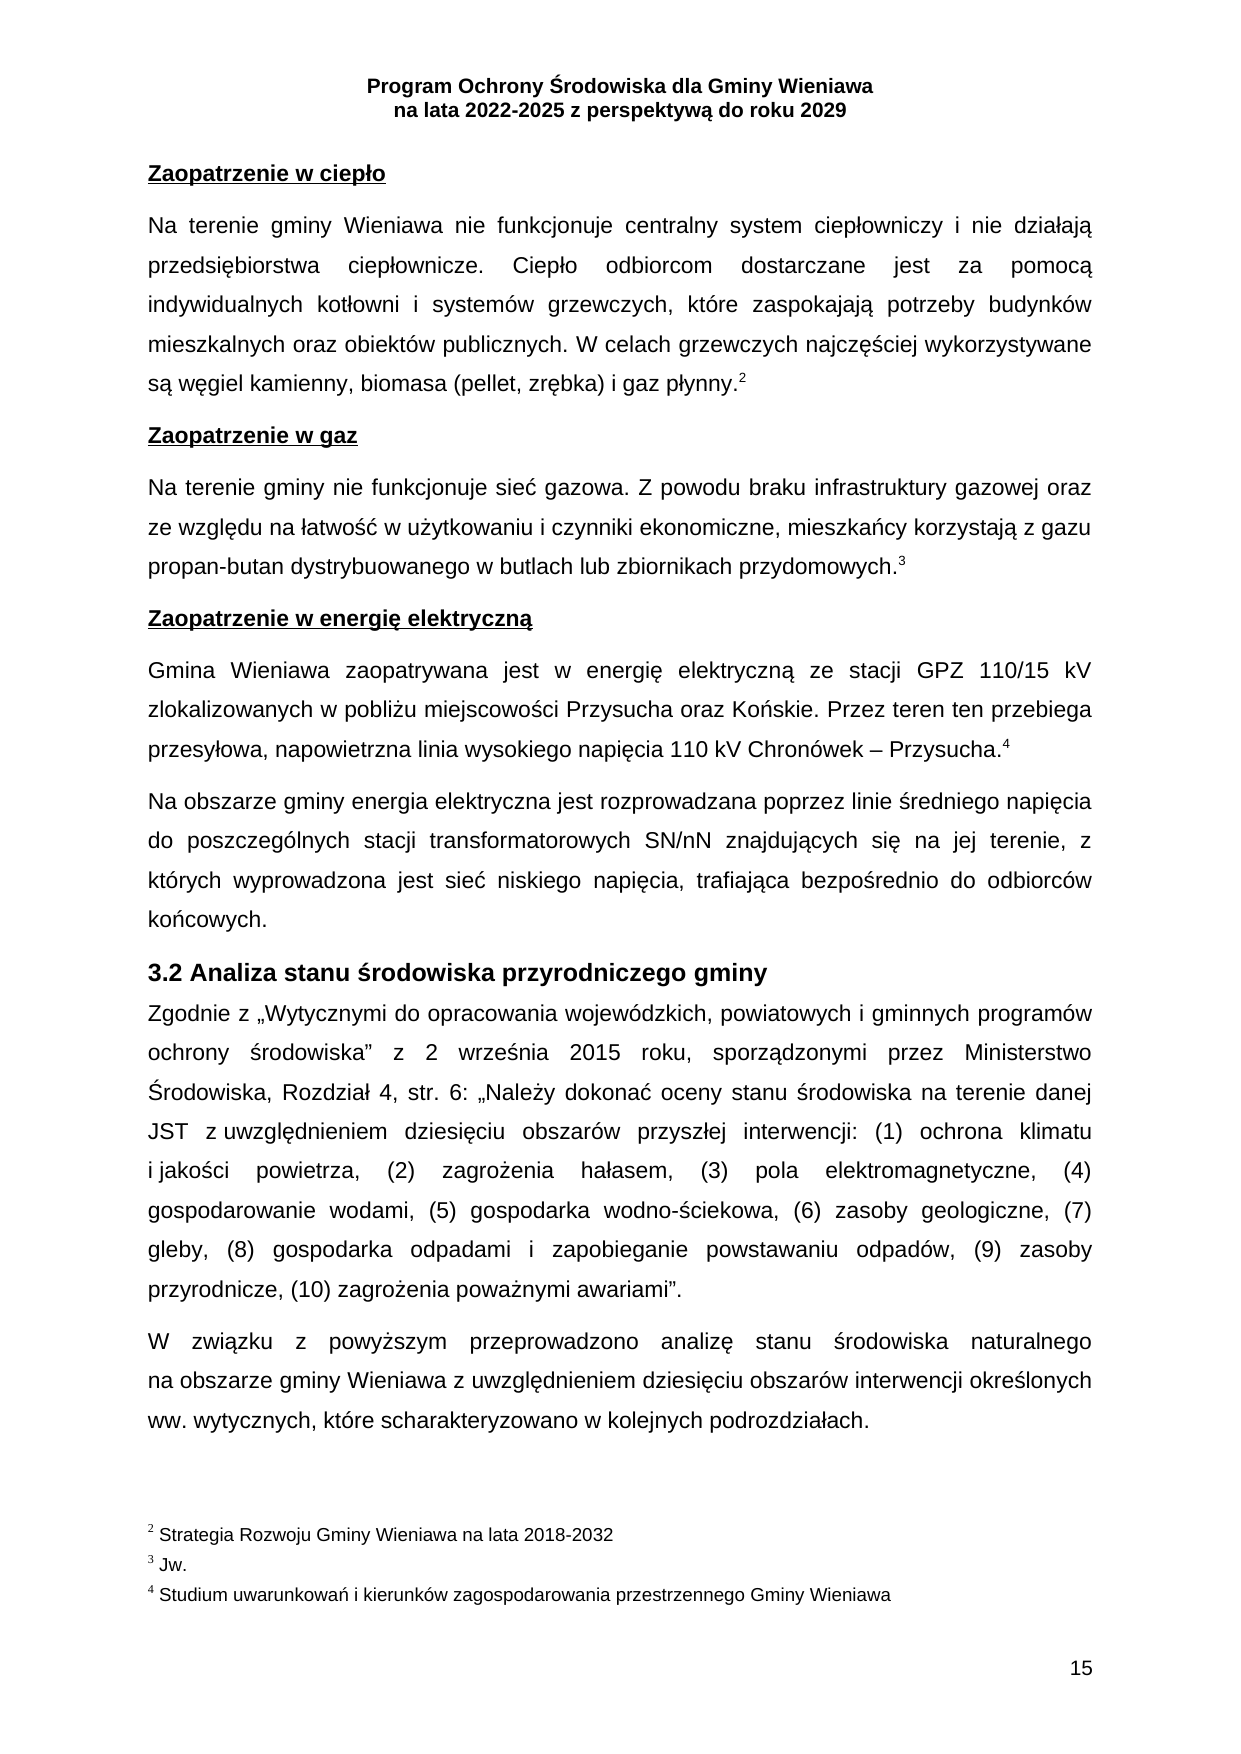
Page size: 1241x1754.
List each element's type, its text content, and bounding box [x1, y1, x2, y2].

text Gmina Wieniawa zaopatrywana jest w energię elektryczną ze stacji GPZ 110/15 kV zlokalizowanych w pobliżu miejscowości Przysucha oraz Końskie. Przez teren ten przebiega przesyłowa, napowietrzna linia wysokiego napięcia 110 kV Chronówek – Przysucha. [148, 657, 1092, 762]
text Na terenie gminy Wieniawa nie funkcjonuje centralny system ciepłowniczy i nie działają przedsiębiorstwa ciepłownicze. Ciepło odbiorcom dostarczane jest za pomocą indywidualnych kotłowni i systemów grzewczych, które zaspokajają potrzeby budynków mieszkalnych oraz obiektów publicznych. W celach grzewczych najczęściej wykorzystywane są węgiel kamienny, biomasa (pellet, zrębka) i gaz płynny. [148, 212, 1092, 396]
text Zaopatrzenie w energię elektryczną [148, 605, 1092, 631]
text Na terenie gminy nie funkcjonuje sieć gazowa. Z powodu braku infrastruktury gazowej oraz ze względu na łatwość w użytkowaniu i czynniki ekonomiczne, mieszkańcy korzystają z gazu propan-butan dystrybuowanego w butlach lub zbiornikach przydomowych. [148, 474, 1092, 579]
text Zaopatrzenie w gaz [148, 422, 1092, 448]
text Zgodnie z „Wytycznymi do opracowania wojewódzkich, powiatowych i gminnych programów ochrony środowiska” z 2 września 2015 roku, sporządzonymi przez Ministerstwo Środowiska, Rozdział 4, str. 6: „Należy dokonać oceny stanu środowiska na terenie danej JST z uwzględnieniem dziesięciu obszarów przyszłej interwencji: (1) ochrona klimatu i jakości powietrza, (2) zagrożenia hałasem, (3) pola elektromagnetyczne, (4) gospodarowanie wodami, (5) gospodarka wodno-ściekowa, (6) zasoby geologiczne, (7) gleby, (8) gospodarka odpadami i zapobieganie powstawaniu odpadów, (9) zasoby przyrodnicze, (10) zagrożenia poważnymi awariami”. [148, 999, 1092, 1302]
text Na obszarze gminy energia elektryczna jest rozprowadzana poprzez linie średniego napięcia do poszczególnych stacji transformatorowych SN/nN znajdujących się na jej terenie, z których wyprowadzona jest sieć niskiego napięcia, trafiająca bezpośrednio do odbiorców końcowych. [148, 788, 1092, 933]
text Zaopatrzenie w ciepło [148, 160, 1092, 187]
subtitle 3.2 Analiza stanu środowiska przyrodniczego gminy [148, 958, 1092, 987]
text W związku z powyższym przeprowadzono analizę stanu środowiska naturalnego na obszarze gminy Wieniawa z uwzględnieniem dziesięciu obszarów interwencji określonych ww. wytycznych, które scharakteryzowano w kolejnych podrozdziałach. [148, 1328, 1092, 1433]
